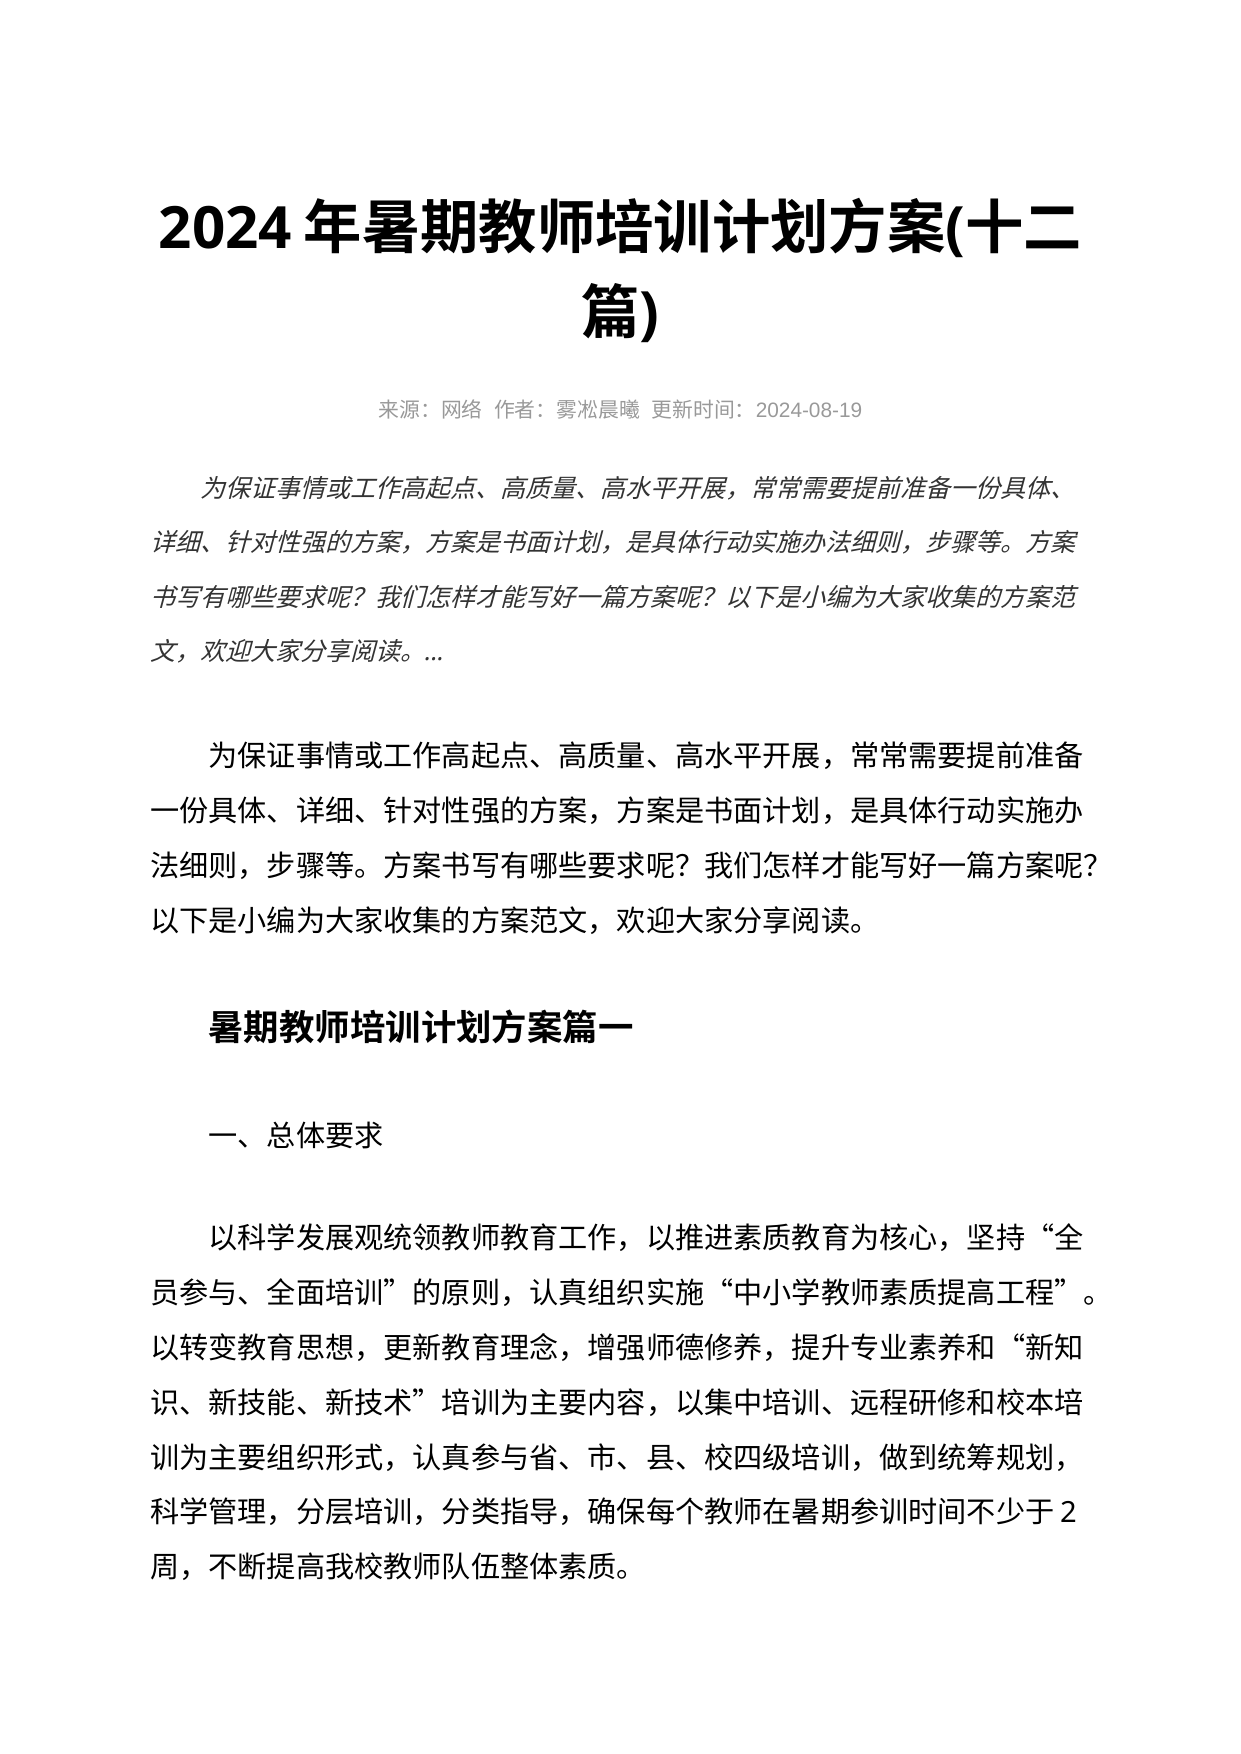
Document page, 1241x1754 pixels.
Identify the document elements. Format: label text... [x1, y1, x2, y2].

text 为保证事情或工作高起点、高质量、高水平开展，常常需要提前准备一份具体、详细、针对性强的方案，方案是书面计划，是具体行动实施办法细则，步骤等。方案书写有哪些要求呢？我们怎样才能写好一篇方案呢？以下是小编为大家收集的方案范文，欢迎大家分享阅读。 [150, 733, 1090, 940]
text 来源：网络 作者：雾凇晨曦 更新时间：2024-08-19 [150, 398, 1090, 422]
text 以科学发展观统领教师教育工作，以推进素质教育为核心，坚持“全员参与、全面培训”的原则，认真组织实施“中小学教师素质提高工程”。以转变教育思想，更新教育理念，增强师德修养，提升专业素养和“新知识、新技能、新技术”培训为主要内容，以集中培训、远程研修和校本培训为主要组织形式，认真参与省、市、县、校四级培训，做到统筹规划，科学管理，分层培训，分类指导，确保每个教师在暑期参训时间不少于2周，不断提高我校教师队伍整体素质。 [150, 1214, 1090, 1586]
text 暑期教师培训计划方案篇一 [150, 999, 1090, 1051]
text 为保证事情或工作高起点、高质量、高水平开展，常常需要提前准备一份具体、详细、针对性强的方案，方案是书面计划，是具体行动实施办法细则，步骤等。方案书写有哪些要求呢？我们怎样才能写好一篇方案呢？以下是小编为大家收集的方案范文，欢迎大家分享阅读。... [150, 468, 1090, 668]
text 一、总体要求 [150, 1113, 1090, 1155]
subtitle 2024年暑期教师培训计划方案(十二篇) [150, 181, 1090, 351]
